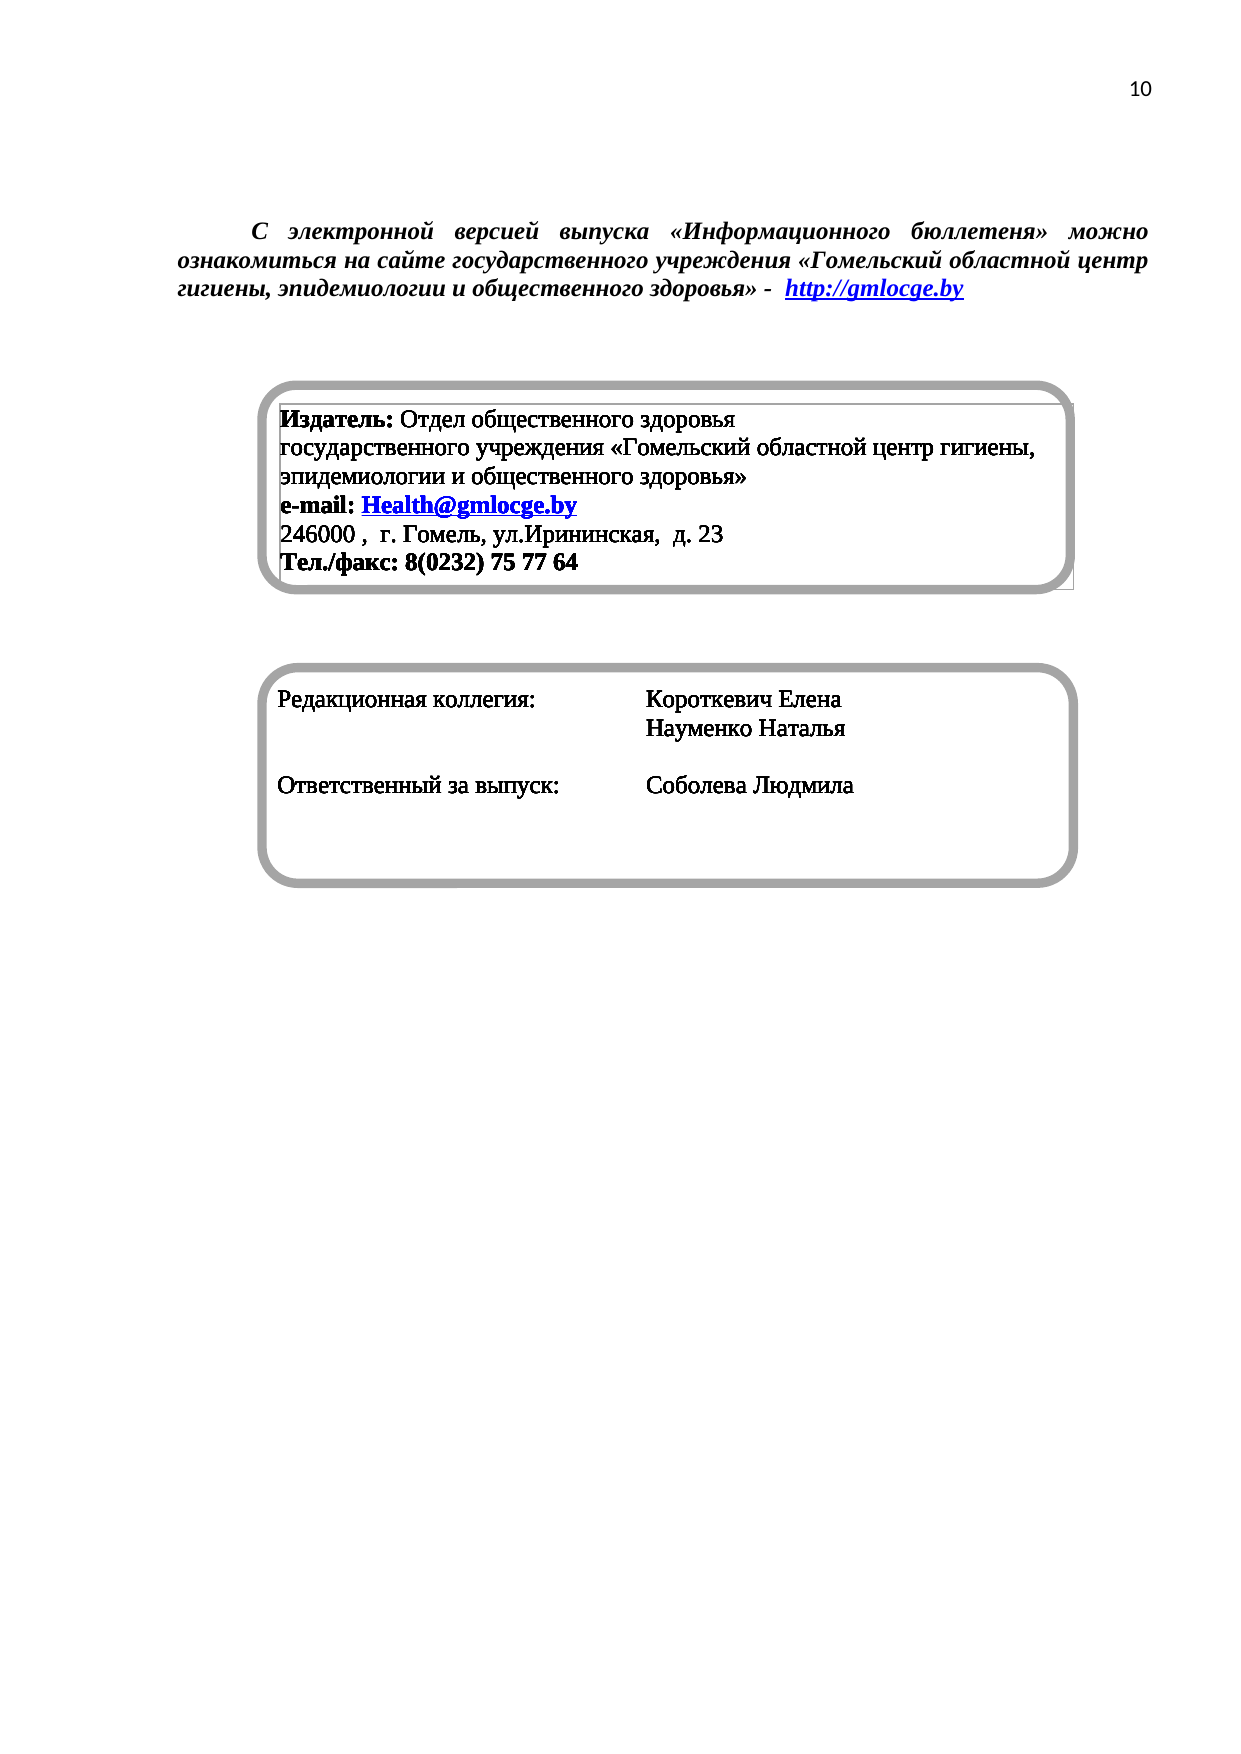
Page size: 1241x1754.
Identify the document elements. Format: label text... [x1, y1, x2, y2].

text С электронной версией выпуска «Информационного бюллетеня» можно ознакомиться на сайте государственного учреждения «Гомельский областной центр гигиены, эпидемиологии и общественного здоровья» - http://gmlocge.by [177, 216, 1152, 302]
